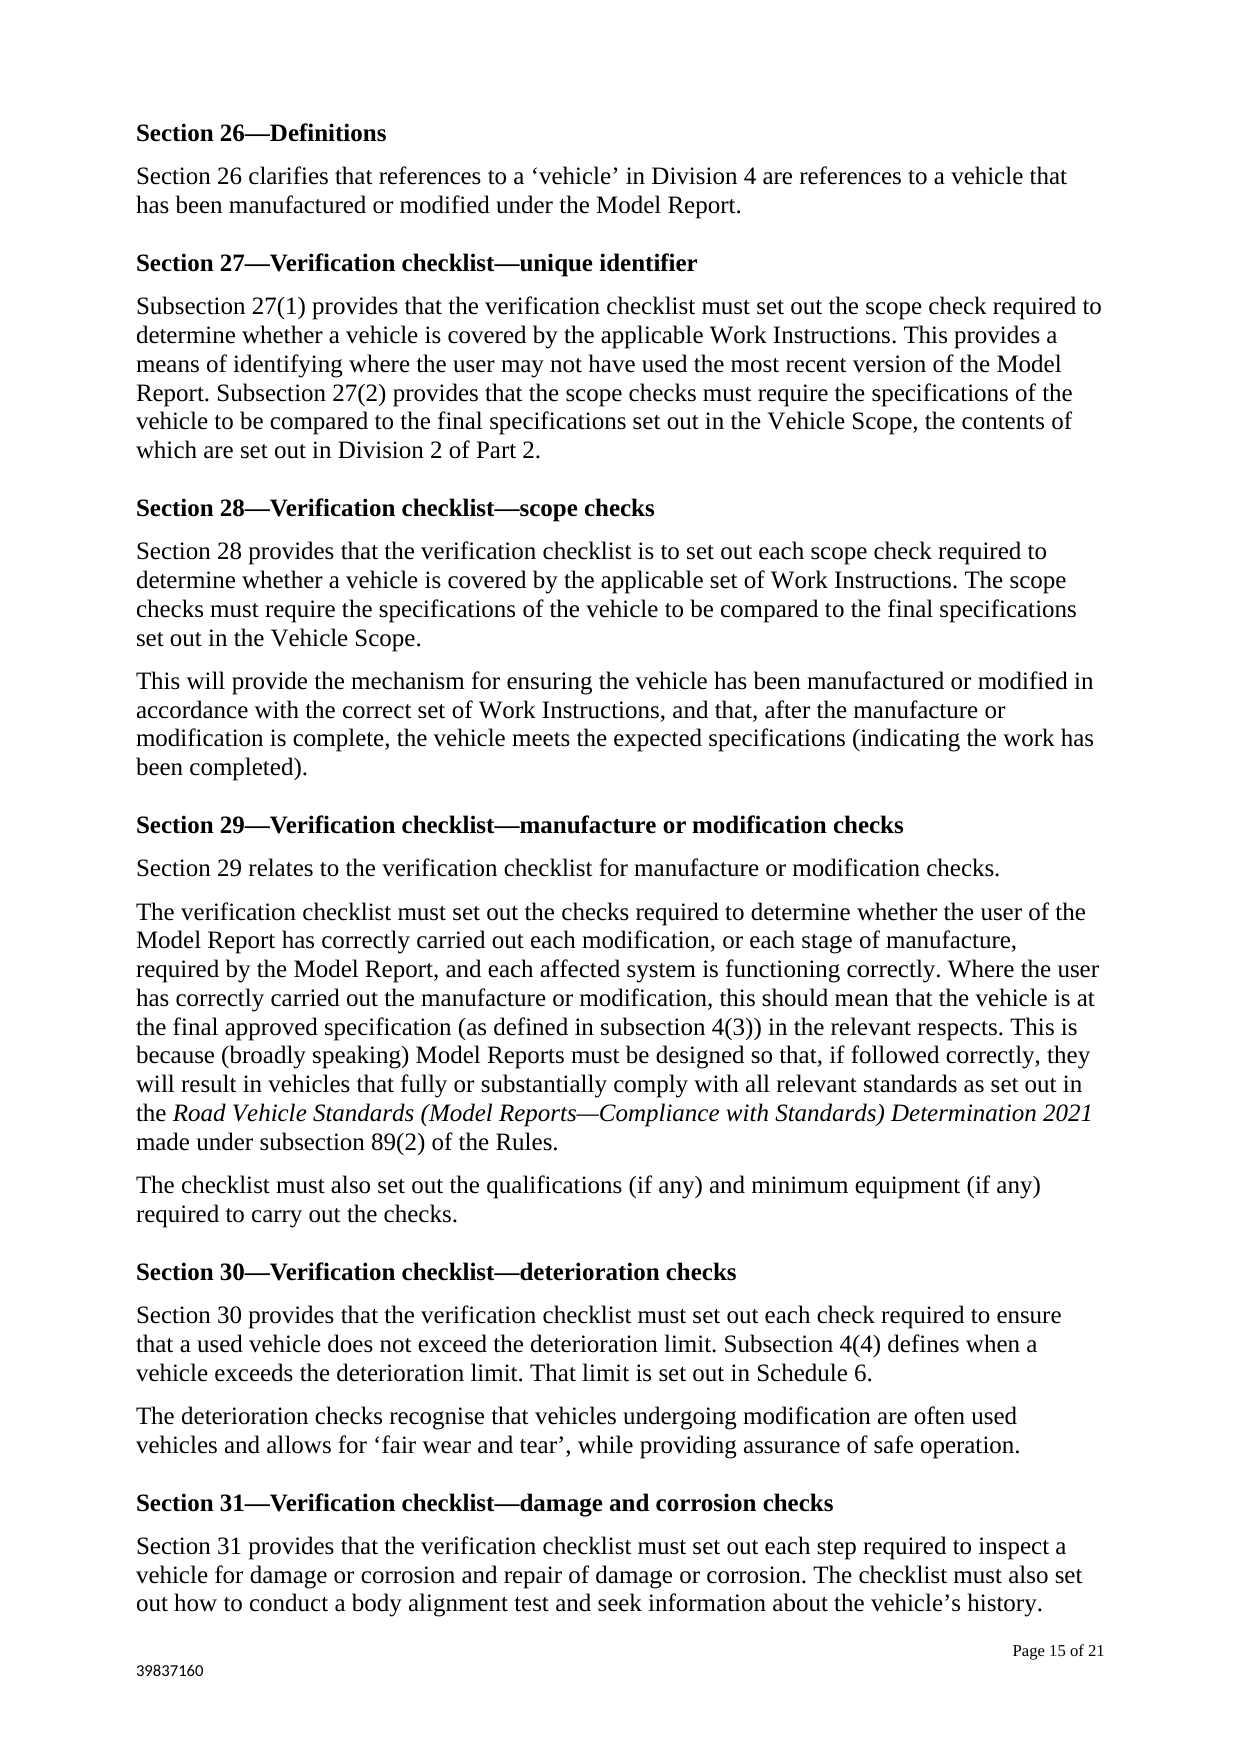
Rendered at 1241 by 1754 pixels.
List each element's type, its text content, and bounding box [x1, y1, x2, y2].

list Subsection 27(1) provides that the verification checklist must set out the scope check required to determine whether a vehicle is covered by the applicable Work Instructions. This provides a means of identifying where the user may not have used the most recent version of the Model Report. Subsection 27(2) provides that the scope checks must require the specifications of the vehicle to be compared to the final specifications set out in the Vehicle Scope, the contents of which are set out in Division 2 of Part 2. [136, 291, 1104, 464]
list The verification checklist must set out the checks required to determine whether the user of the Model Report has correctly carried out each modification, or each stage of manufacture, required by the Model Report, and each affected system is functioning correctly. Where the user has correctly carried out the manufacture or modification, this should mean that the vehicle is at the final approved specification (as defined in subsection 4(3)) in the relevant respects. This is because (broadly speaking) Model Reports must be designed so that, if followed correctly, they will result in vehicles that fully or substantially comply with all relevant standards as set out in the Road Vehicle Standards (Model Reports—Compliance with Standards) Determination 2021 made under subsection 89(2) of the Rules. [136, 897, 1104, 1156]
text Section 28—Verification checklist—scope checks [136, 493, 1104, 522]
list Section 30 provides that the verification checklist must set out each check required to ensure that a used vehicle does not exceed the deterioration limit. Subsection 4(4) defines when a vehicle exceeds the deterioration limit. That limit is set out in Schedule 6. [136, 1300, 1104, 1386]
list Section 29 relates to the verification checklist for manufacture or modification checks. [136, 853, 1104, 882]
list Section 31 provides that the verification checklist must set out each step required to inspect a vehicle for damage or corrosion and repair of damage or corrosion. The checklist must also set out how to conduct a body alignment test and seek information about the vehicle’s history. [136, 1531, 1104, 1617]
list This will provide the mechanism for ensuring the vehicle has been manufactured or modified in accordance with the correct set of Work Instructions, and that, after the manufacture or modification is complete, the vehicle meets the expected specifications (indicating the work has been completed). [136, 666, 1104, 781]
text Section 30—Verification checklist—deterioration checks [136, 1257, 1104, 1286]
list Section 26 clarifies that references to a ‘vehicle’ in Division 4 are references to a vehicle that has been manufactured or modified under the Model Report. [136, 161, 1104, 219]
list The deterioration checks recognise that vehicles undergoing modification are often used vehicles and allows for ‘fair wear and tear’, while providing assurance of safe operation. [136, 1401, 1104, 1458]
list The checklist must also set out the qualifications (if any) and minimum equipment (if any) required to carry out the checks. [136, 1170, 1104, 1228]
text Section 27—Verification checklist—unique identifier [136, 248, 1104, 277]
text Section 29—Verification checklist—manufacture or modification checks [136, 810, 1104, 839]
list Section 28 provides that the verification checklist is to set out each scope check required to determine whether a vehicle is covered by the applicable set of Work Instructions. The scope checks must require the specifications of the vehicle to be compared to the final specifications set out in the Vehicle Scope. [136, 536, 1104, 651]
text Section 31—Verification checklist—damage and corrosion checks [136, 1488, 1104, 1516]
text Section 26—Definitions [136, 118, 1104, 147]
